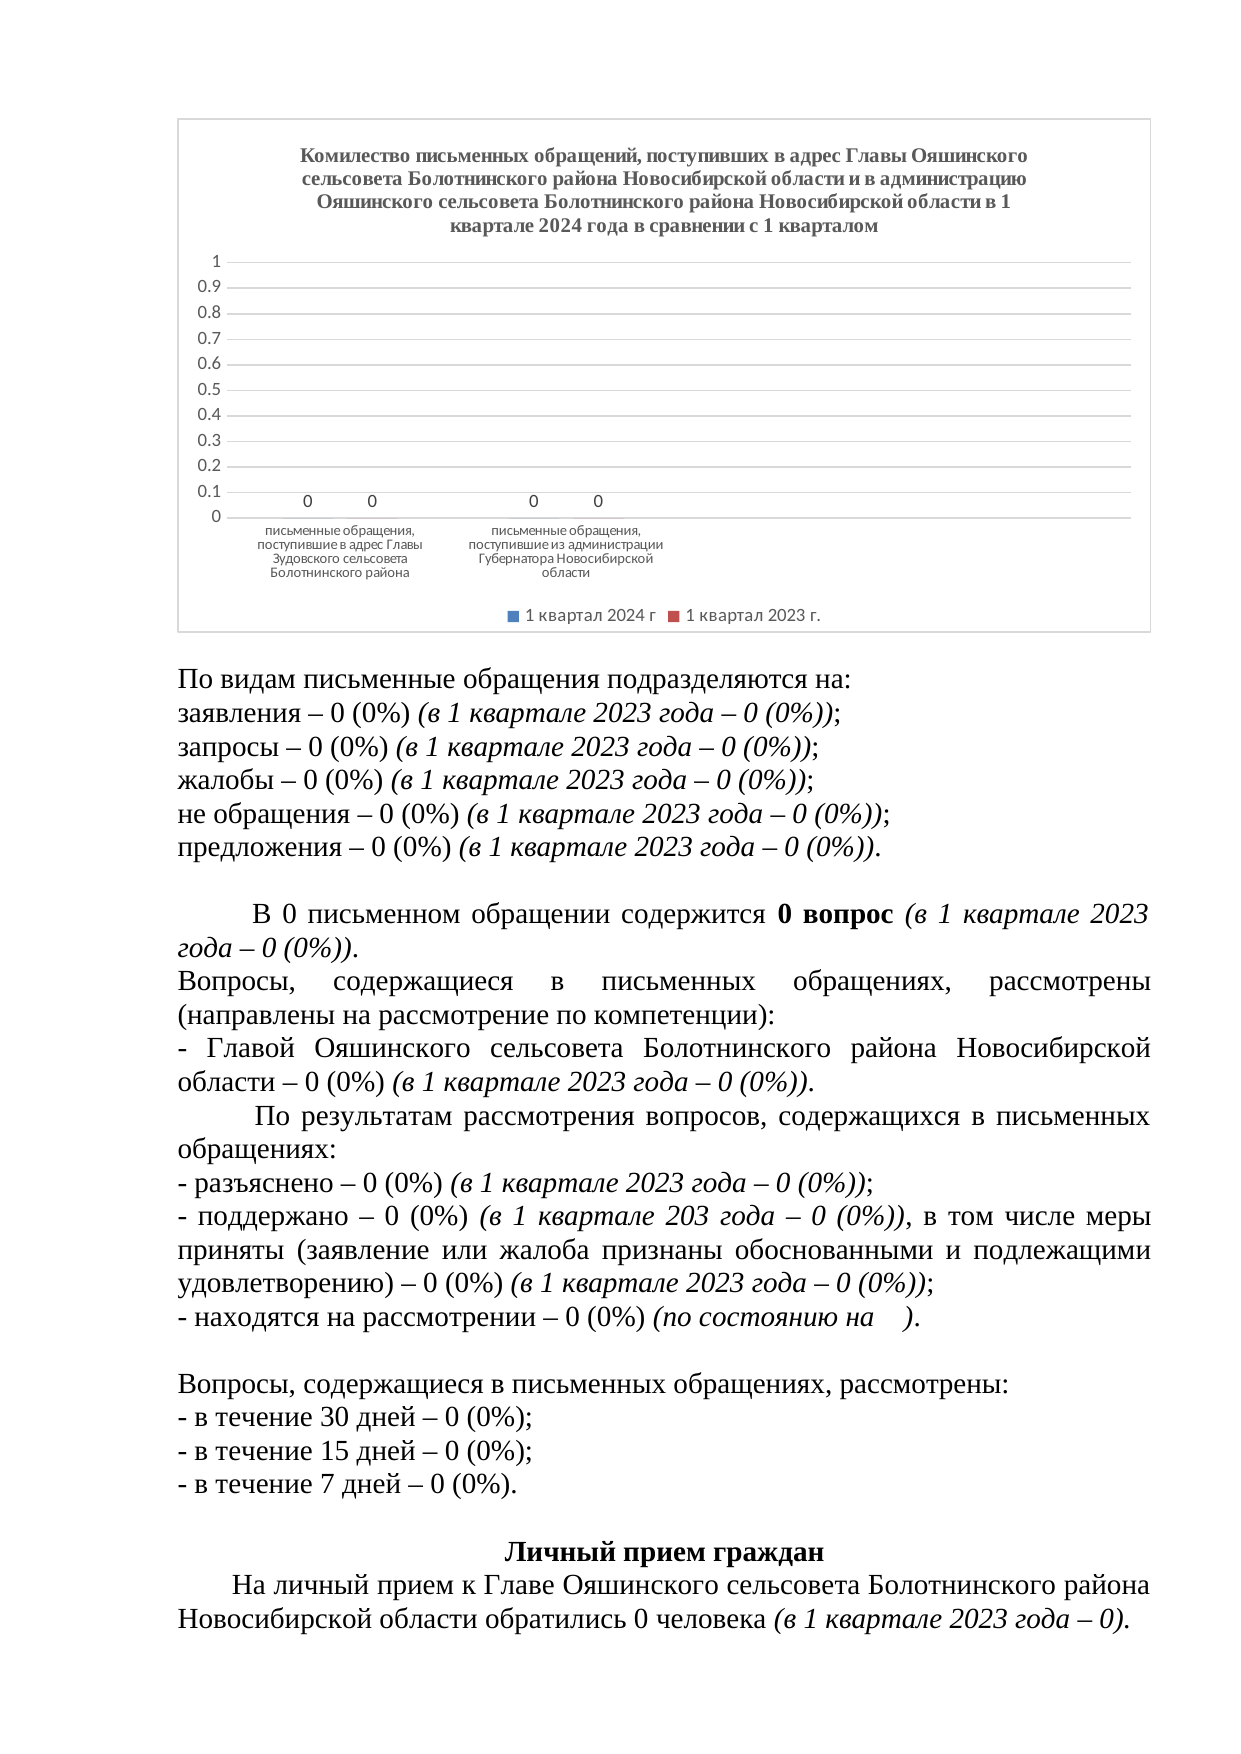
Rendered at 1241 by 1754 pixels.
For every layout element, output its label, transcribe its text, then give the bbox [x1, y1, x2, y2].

text - в течение 15 дней – 0 (0%); [177, 1433, 1152, 1467]
text - находятся на рассмотрении – 0 (0%) (по состоянию на ). [177, 1299, 1152, 1332]
text Вопросы, содержащиеся в письменных обращениях, рассмотрены: [177, 1366, 1152, 1399]
text не обращения – 0 (0%) (в 1 квартале 2023 года – 0 (0%)); [177, 796, 1152, 829]
text - в течение 7 дней – 0 (0%). [177, 1467, 1152, 1500]
text - в течение 30 дней – 0 (0%); [177, 1399, 1152, 1433]
text В 0 письменном обращении содержится 0 вопрос (в 1 квартале 2023 года – 0 (0%)). [177, 896, 1152, 963]
text - Главой Ояшинского сельсовета Болотнинского района Новосибирской области – 0 (0%) (в 1 квартале 2023 года – 0 (0%)). [177, 1031, 1152, 1098]
text предложения – 0 (0%) (в 1 квартале 2023 года – 0 (0%)). [177, 829, 1152, 863]
text По видам письменные обращения подразделяются на: [177, 662, 1152, 695]
text жалобы – 0 (0%) (в 1 квартале 2023 года – 0 (0%)); [177, 762, 1152, 796]
text запросы – 0 (0%) (в 1 квартале 2023 года – 0 (0%)); [177, 729, 1152, 762]
text - поддержано – 0 (0%) (в 1 квартале 203 года – 0 (0%)), в том числе меры приняты (заявление или жалоба признаны обоснованными и подлежащими удовлетворению) – 0 (0%) (в 1 квартале 2023 года – 0 (0%)); [177, 1198, 1152, 1299]
text - разъяснено – 0 (0%) (в 1 квартале 2023 года – 0 (0%)); [177, 1165, 1152, 1198]
text По результатам рассмотрения вопросов, содержащихся в письменных обращениях: [177, 1098, 1152, 1165]
text Вопросы, содержащиеся в письменных обращениях, рассмотрены (направлены на рассмотрение по компетенции): [177, 963, 1152, 1031]
text заявления – 0 (0%) (в 1 квартале 2023 года – 0 (0%)); [177, 695, 1152, 729]
text На личный прием к Главе Ояшинского сельсовета Болотнинского района Новосибирской области обратились 0 человека (в 1 квартале 2023 года – 0). [177, 1567, 1152, 1634]
text Личный прием граждан [177, 1534, 1152, 1567]
